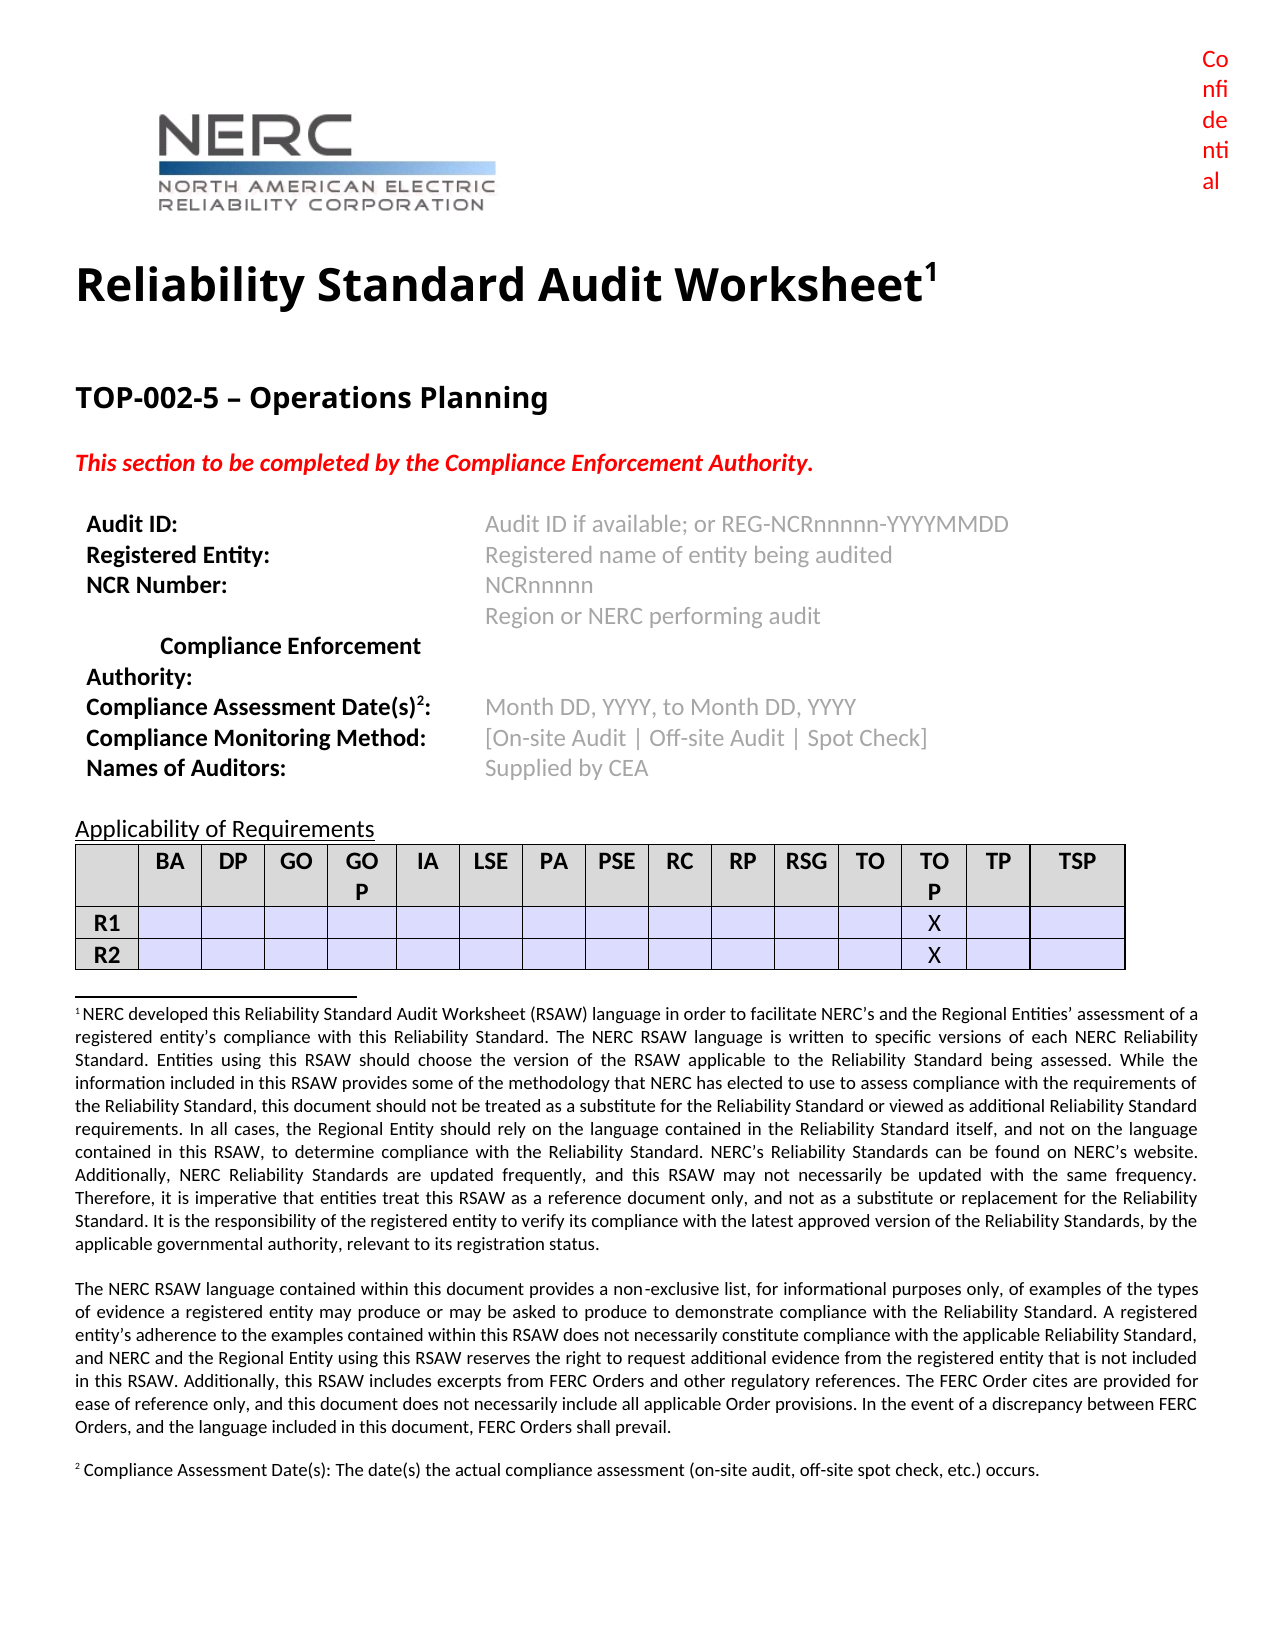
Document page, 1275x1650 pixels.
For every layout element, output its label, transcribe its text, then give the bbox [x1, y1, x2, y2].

table_cell [397, 907, 459, 938]
table_header GOP [328, 845, 396, 906]
table_cell NCR Number: [75, 570, 473, 600]
table_cell [712, 939, 774, 969]
table_header GO [265, 845, 327, 906]
table_header PA [523, 845, 585, 906]
picture [148, 103, 507, 222]
text Reliability Standard Audit Worksheet [75, 252, 1200, 315]
table_cell [265, 939, 327, 969]
table_header BA [139, 845, 201, 906]
table_header TP [967, 845, 1029, 906]
table_cell X [902, 907, 966, 938]
table_cell Region or NERC performing audit [474, 600, 1200, 692]
table_cell Month DD, YYYY, to Month DD, YYYY [474, 692, 1200, 722]
table_cell [967, 939, 1029, 969]
table_cell [328, 939, 396, 969]
text This section to be completed by the Compliance Enforcement Authority. [75, 447, 1200, 478]
table_cell R1 [76, 907, 138, 938]
table_cell [523, 907, 585, 938]
table_header TSP [1031, 845, 1124, 906]
table_cell [202, 907, 264, 938]
table_cell NCRnnnnn [474, 570, 1200, 600]
table_cell Compliance Assessment Date(s): [75, 692, 473, 722]
table_header [76, 845, 138, 906]
table_cell X [902, 939, 966, 969]
table_cell [139, 939, 201, 969]
table_cell Registered Entity: [75, 539, 473, 569]
table_header IA [397, 845, 459, 906]
table_cell [397, 939, 459, 969]
table_cell Supplied by CEA [474, 753, 1200, 783]
table_cell [328, 907, 396, 938]
table_cell [139, 907, 201, 938]
table_cell R2 [76, 939, 138, 969]
table_header RP [712, 845, 774, 906]
table_cell [649, 907, 711, 938]
table_cell Compliance Enforcement Authority: [75, 600, 473, 692]
table_cell [586, 907, 648, 938]
table_cell [460, 939, 522, 969]
subtitle TOP-002-5 – Operations Planning [75, 377, 1200, 417]
table_cell [649, 939, 711, 969]
table_cell [202, 939, 264, 969]
table_cell [460, 907, 522, 938]
table_cell [839, 907, 901, 938]
table_cell [712, 907, 774, 938]
table_cell Registered name of entity being audited [474, 539, 1200, 569]
table_header Audit ID: [75, 509, 473, 539]
table_cell [1031, 907, 1124, 938]
table_cell [523, 939, 585, 969]
table_cell Names of Auditors: [75, 753, 473, 783]
table_cell [On-site Audit | Off-site Audit | Spot Check] [474, 722, 1200, 753]
table_cell [1031, 939, 1124, 969]
table_cell [775, 907, 838, 938]
table_header TO [839, 845, 901, 906]
table_cell [586, 939, 648, 969]
table_cell [775, 939, 838, 969]
table_cell [967, 907, 1029, 938]
table_header RSG [775, 845, 838, 906]
table_cell [839, 939, 901, 969]
table_header LSE [460, 845, 522, 906]
table_cell Compliance Monitoring Method: [75, 722, 473, 753]
table_header TOP [902, 845, 966, 906]
table_header PSE [586, 845, 648, 906]
subtitle Applicability of Requirements [75, 814, 1200, 844]
table_header DP [202, 845, 264, 906]
table_header RC [649, 845, 711, 906]
table_header Audit ID if available; or REG-NCRnnnnn-YYYYMMDD [474, 509, 1200, 539]
table_cell [265, 907, 327, 938]
